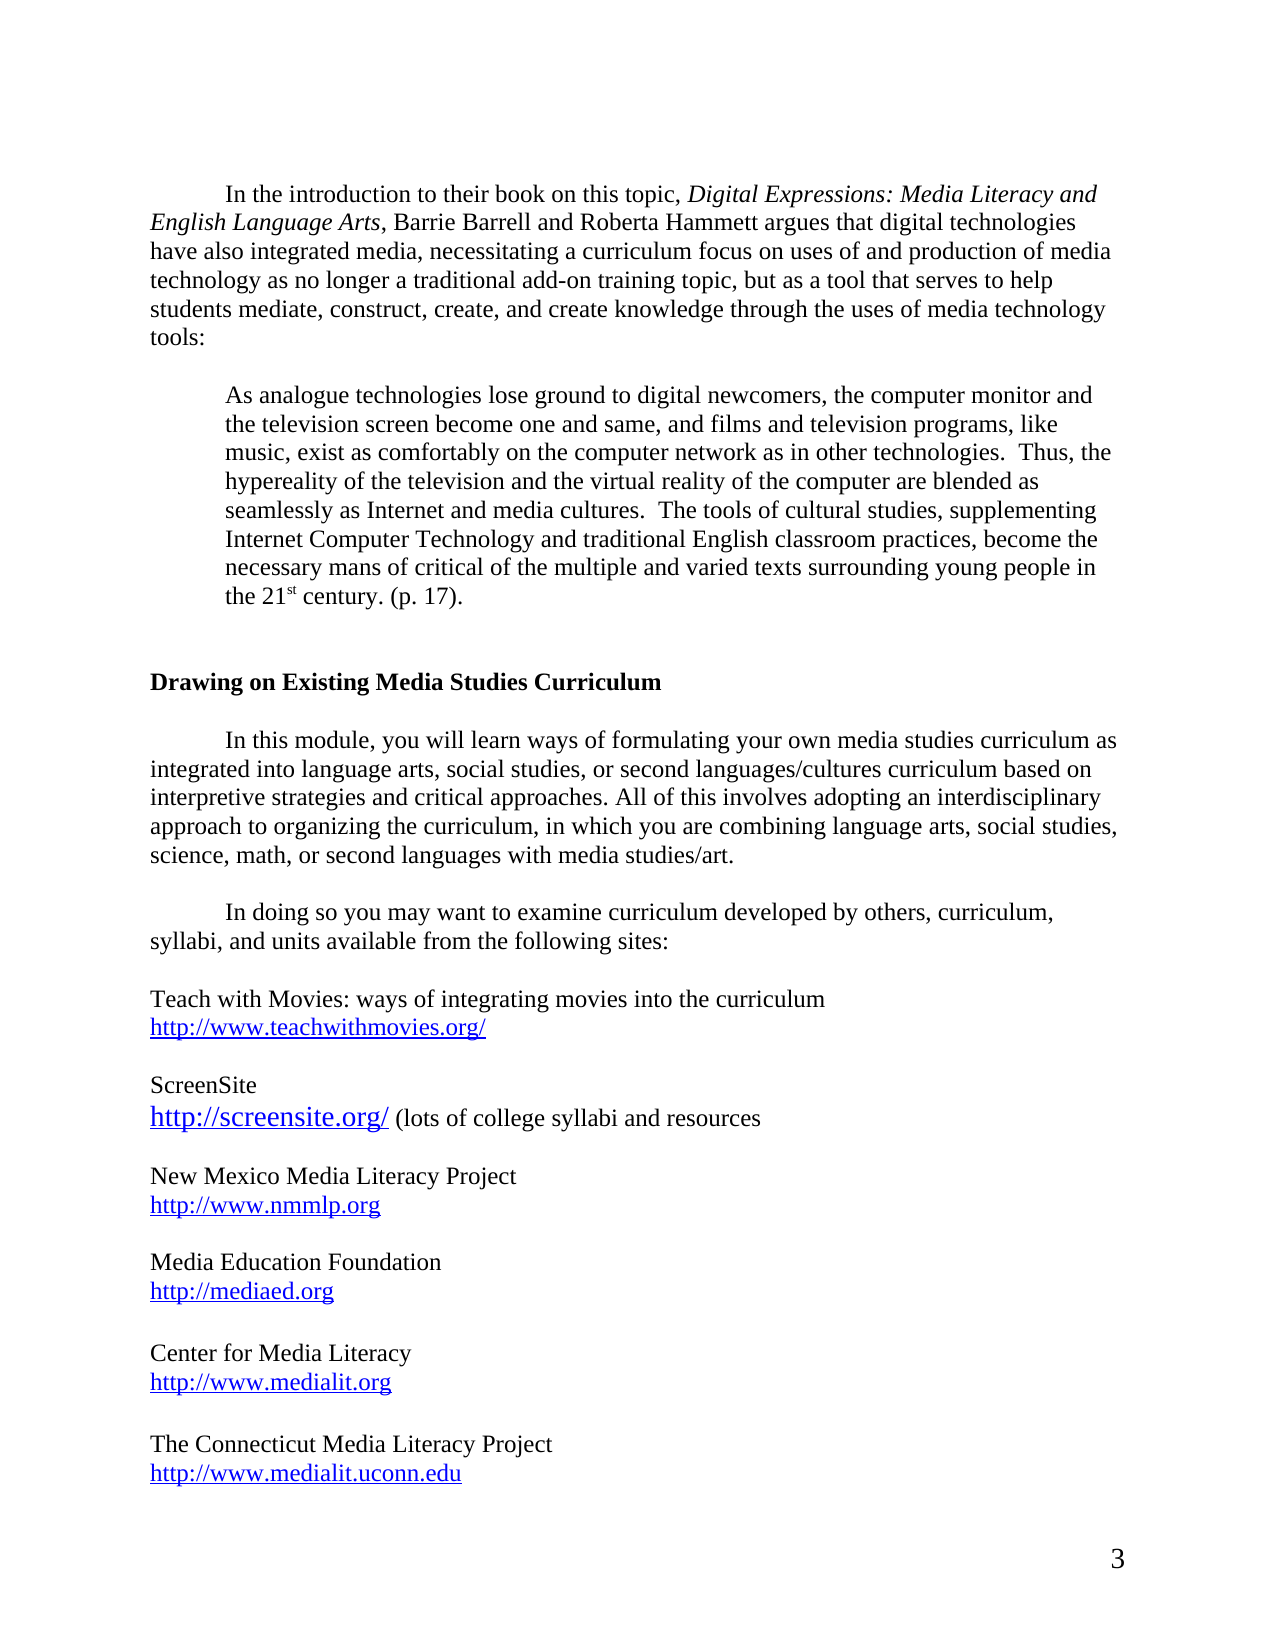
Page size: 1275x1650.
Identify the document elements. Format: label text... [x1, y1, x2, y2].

text The Media Literacy Project [150, 1429, 1125, 1458]
text http://www.teachwithmovies.org/ [150, 1012, 1125, 1041]
text http://www.medialit.uconn.edu [150, 1458, 1125, 1487]
text Drawing on Existing Media Studies Curriculum [150, 667, 1125, 696]
text http://www.nmmlp.org [150, 1190, 1125, 1218]
text Center for Media Literacy [150, 1338, 1125, 1367]
text Media Education Foundation [150, 1247, 1125, 1276]
text In this module, you will learn ways of formulating your own media studies curriculum as integrated into language arts, social studies, or second languages/cultures curriculum based on interpretive strategies and critical approaches. All of this involves adopting an interdisciplinary approach to organizing the curriculum, in which you are combining language arts, social studies, science, math, or second languages with media studies/art. [150, 725, 1125, 869]
text Teach with Movies: ways of integrating movies into the curriculum [150, 984, 1125, 1012]
text In doing so you may want to examine curriculum developed by others, curriculum, syllabi, and units available from the following sites: [150, 897, 1125, 955]
text Media Literacy Project [150, 1161, 1125, 1190]
text As analogue technologies lose ground to digital newcomers, the computer monitor and the television screen become one and same, and films and television programs, like music, exist as comfortably on the computer network as in other technologies. Thus, the hypereality of the television and the virtual reality of the computer are blended as seamlessly as Internet and media cultures. The tools of cultural studies, supplementing Internet Computer Technology and traditional English classroom practices, become the necessary mans of critical of the multiple and varied texts surrounding young people in the 21st century. (p. 17). [225, 380, 1125, 610]
text In the introduction to their book on this topic, Digital Expressions: Media Literacy and English Language Arts, Barrie Barrell and Roberta Hammett argues that digital technologies have also integrated media, necessitating a curriculum focus on uses of and production of media technology as no longer a traditional add-on training topic, but as a tool that serves to help students mediate, construct, create, and create knowledge through the uses of media technology tools: [150, 179, 1125, 351]
text ScreenSite [150, 1070, 1125, 1099]
text http://www.medialit.org [150, 1367, 1125, 1396]
text http://mediaed.org [150, 1276, 1125, 1305]
text http://screensite.org/ (lots of college syllabi and resources [150, 1099, 1125, 1132]
